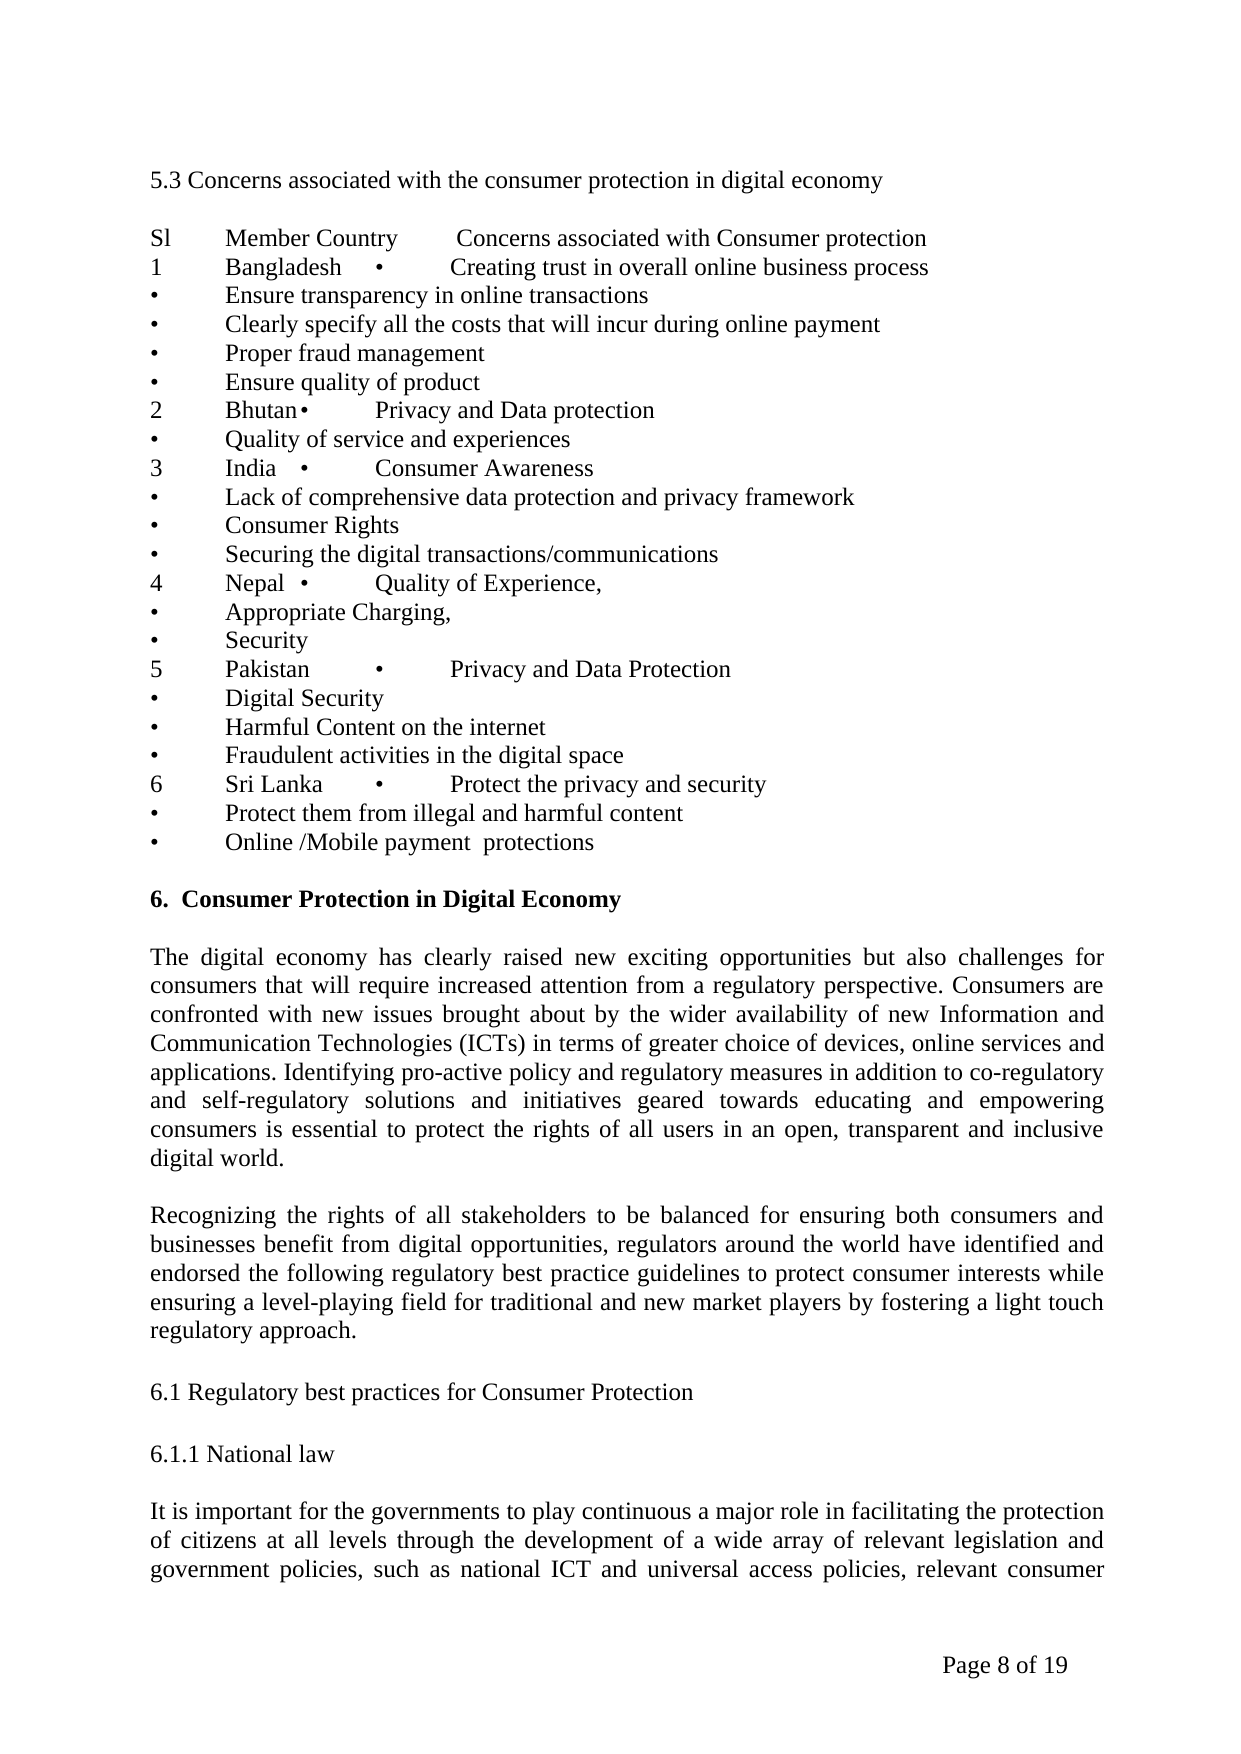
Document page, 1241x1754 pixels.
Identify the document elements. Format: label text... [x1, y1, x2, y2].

text • Consumer Rights [150, 510, 1105, 539]
text • Clearly specify all the costs that will incur during online payment [150, 309, 1105, 338]
subtitle 6. Consumer Protection in Digital Economy [150, 884, 1105, 913]
subtitle 6.1 Regulatory best practices for Consumer Protection [150, 1377, 1105, 1406]
text • Proper fraud management [150, 338, 1105, 367]
subtitle 5.3 Concerns associated with the consumer protection in digital economy [150, 165, 1105, 194]
text Sl Member Country Concerns associated with Consumer protection [150, 223, 1105, 252]
text • Protect them from illegal and harmful content [150, 798, 1105, 827]
text Recognizing the rights of all stakeholders to be balanced for ensuring both consumers and businesses benefit from digital opportunities, regulators around the world have identified and endorsed the following regulatory best practice guidelines to protect consumer interests while ensuring a level-playing field for traditional and new market players by fostering a light touch regulatory approach. [150, 1200, 1105, 1344]
text • Quality of service and experiences [150, 424, 1105, 453]
subtitle 6.1.1 National law [150, 1439, 1105, 1467]
text The digital economy has clearly raised new exciting opportunities but also challenges for consumers that will require increased attention from a regulatory perspective. Consumers are confronted with new issues brought about by the wider availability of new Information and Communication Technologies (ICTs) in terms of greater choice of devices, online services and applications. Identifying pro-active policy and regulatory measures in addition to co-regulatory and self-regulatory solutions and initiatives geared towards educating and empowering consumers is essential to protect the rights of all users in an open, transparent and inclusive digital world. [150, 942, 1105, 1172]
text 4 Nepal • Quality of Experience, [150, 568, 1105, 597]
text • Security [150, 625, 1105, 654]
text 5 Pakistan • Privacy and Data Protection [150, 654, 1105, 683]
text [150, 1496, 1105, 1582]
text • Ensure quality of product [150, 367, 1105, 395]
text • Lack of comprehensive data protection and privacy framework [150, 482, 1105, 510]
text 2 Bhutan • Privacy and Data protection [150, 395, 1105, 424]
text 1 Bangladesh • Creating trust in overall online business process [150, 252, 1105, 280]
text • Online /Mobile payment protections [150, 827, 1105, 855]
text 6 Sri Lanka • Protect the privacy and security [150, 769, 1105, 798]
text 3 India • Consumer Awareness [150, 453, 1105, 482]
text • Digital Security [150, 683, 1105, 712]
text • Appropriate Charging, [150, 597, 1105, 625]
text • Fraudulent activities in the digital space [150, 740, 1105, 769]
text • Ensure transparency in online transactions [150, 280, 1105, 309]
text • Harmful Content on the internet [150, 712, 1105, 740]
text • Securing the digital transactions/communications [150, 539, 1105, 568]
